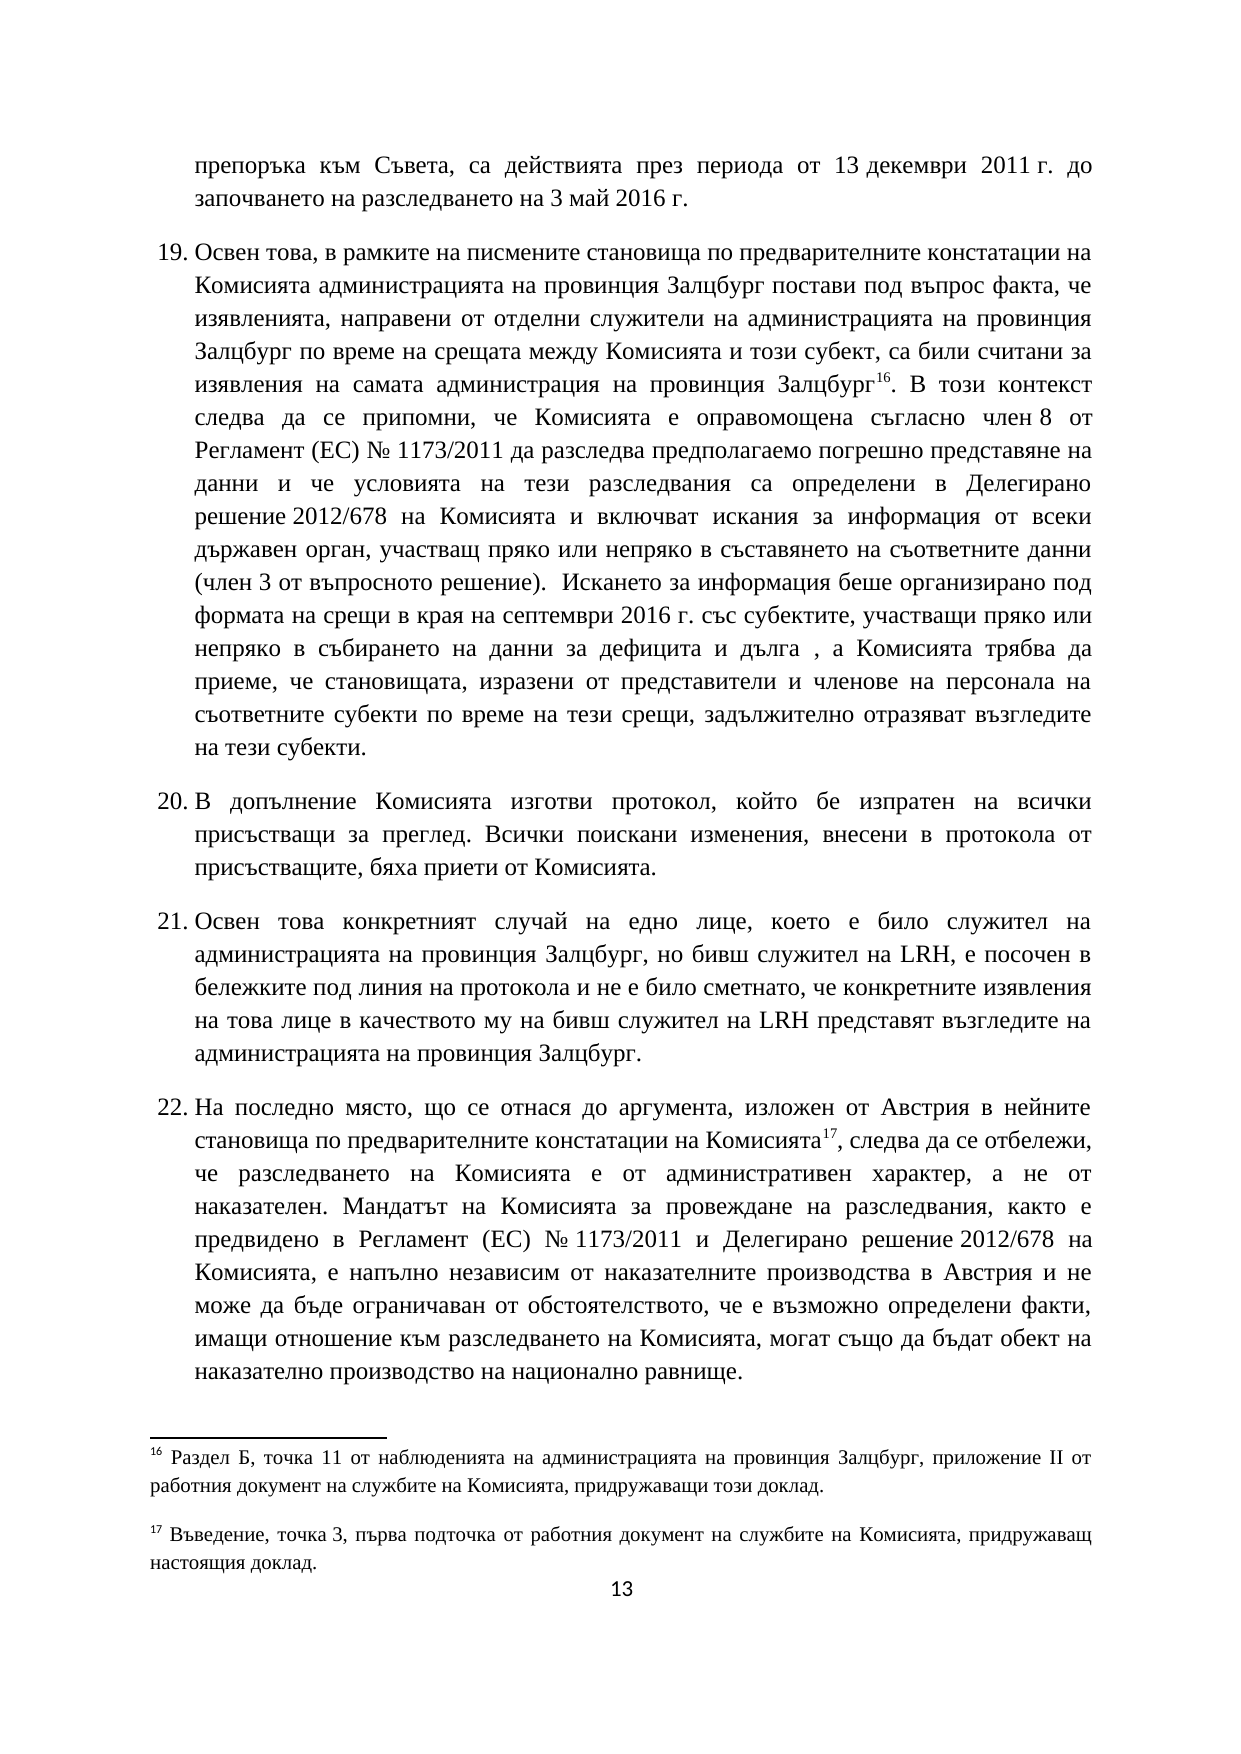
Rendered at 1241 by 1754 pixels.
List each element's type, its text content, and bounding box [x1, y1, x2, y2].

list В допълнение Комисията изготви протокол, който бе изпратен на всички присъстващи за преглед. Всички поискани изменения, внесени в протокола от присъстващите, бяха приети от Комисията. [157, 786, 1092, 881]
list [157, 150, 1092, 212]
list Освен това, в рамките на писмените становища по предварителните констатации на Комисията администрацията на провинция Залцбург постави под въпрос факта, че изявленията, направени от отделни служители на администрацията на провинция Залцбург по време на срещата между Комисията и този субект, са били считани за изявления на самата администрация на провинция Залцбург. В този контекст следва да се припомни, че Комисията е оправомощена съгласно член 8 от Регламент (ЕС) № 1173/2011 да разследва предполагаемо погрешно представяне на данни и че условията на тези разследвания са определени в Делегирано решение 2012/678 на Комисията и включват искания за информация от всеки държавен орган, участващ пряко или непряко в съставянето на съответните данни (член 3 от въпросното решение). Искането за информация беше организирано под формата на срещи в края на септември 2016 г. със субектите, участващи пряко или непряко в събирането на данни за дефицита и дълга , а Комисията трябва да приеме, че становищата, изразени от представители и членове на персонала на съответните субекти по време на тези срещи, задължително отразяват възгледите на тези субекти. [157, 237, 1092, 761]
list На последно място, що се отнася до аргумента, изложен от Австрия в нейните становища по предварителните констатации на Комисията, следва да се отбележи, че разследването на Комисията е от административен характер, а не от наказателен. Мандатът на Комисията за провеждане на разследвания, както е предвидено в Регламент (ЕС) № 1173/2011 и Делегирано решение 2012/678 на Комисията, е напълно независим от наказателните производства в Австрия и не може да бъде ограничаван от обстоятелството, че е възможно определени факти, имащи отношение към разследването на Комисията, могат също да бъдат обект на наказателно производство на национално равнище. [157, 1092, 1092, 1385]
list Освен това конкретният случай на едно лице, което е било служител на администрацията на провинция Залцбург, но бивш служител на LRH, е посочен в бележките под линия на протокола и не е било сметнато, че конкретните изявления на това лице в качеството му на бивш служител на LRH представят възгледите на администрацията на провинция Залцбург. [157, 906, 1092, 1067]
